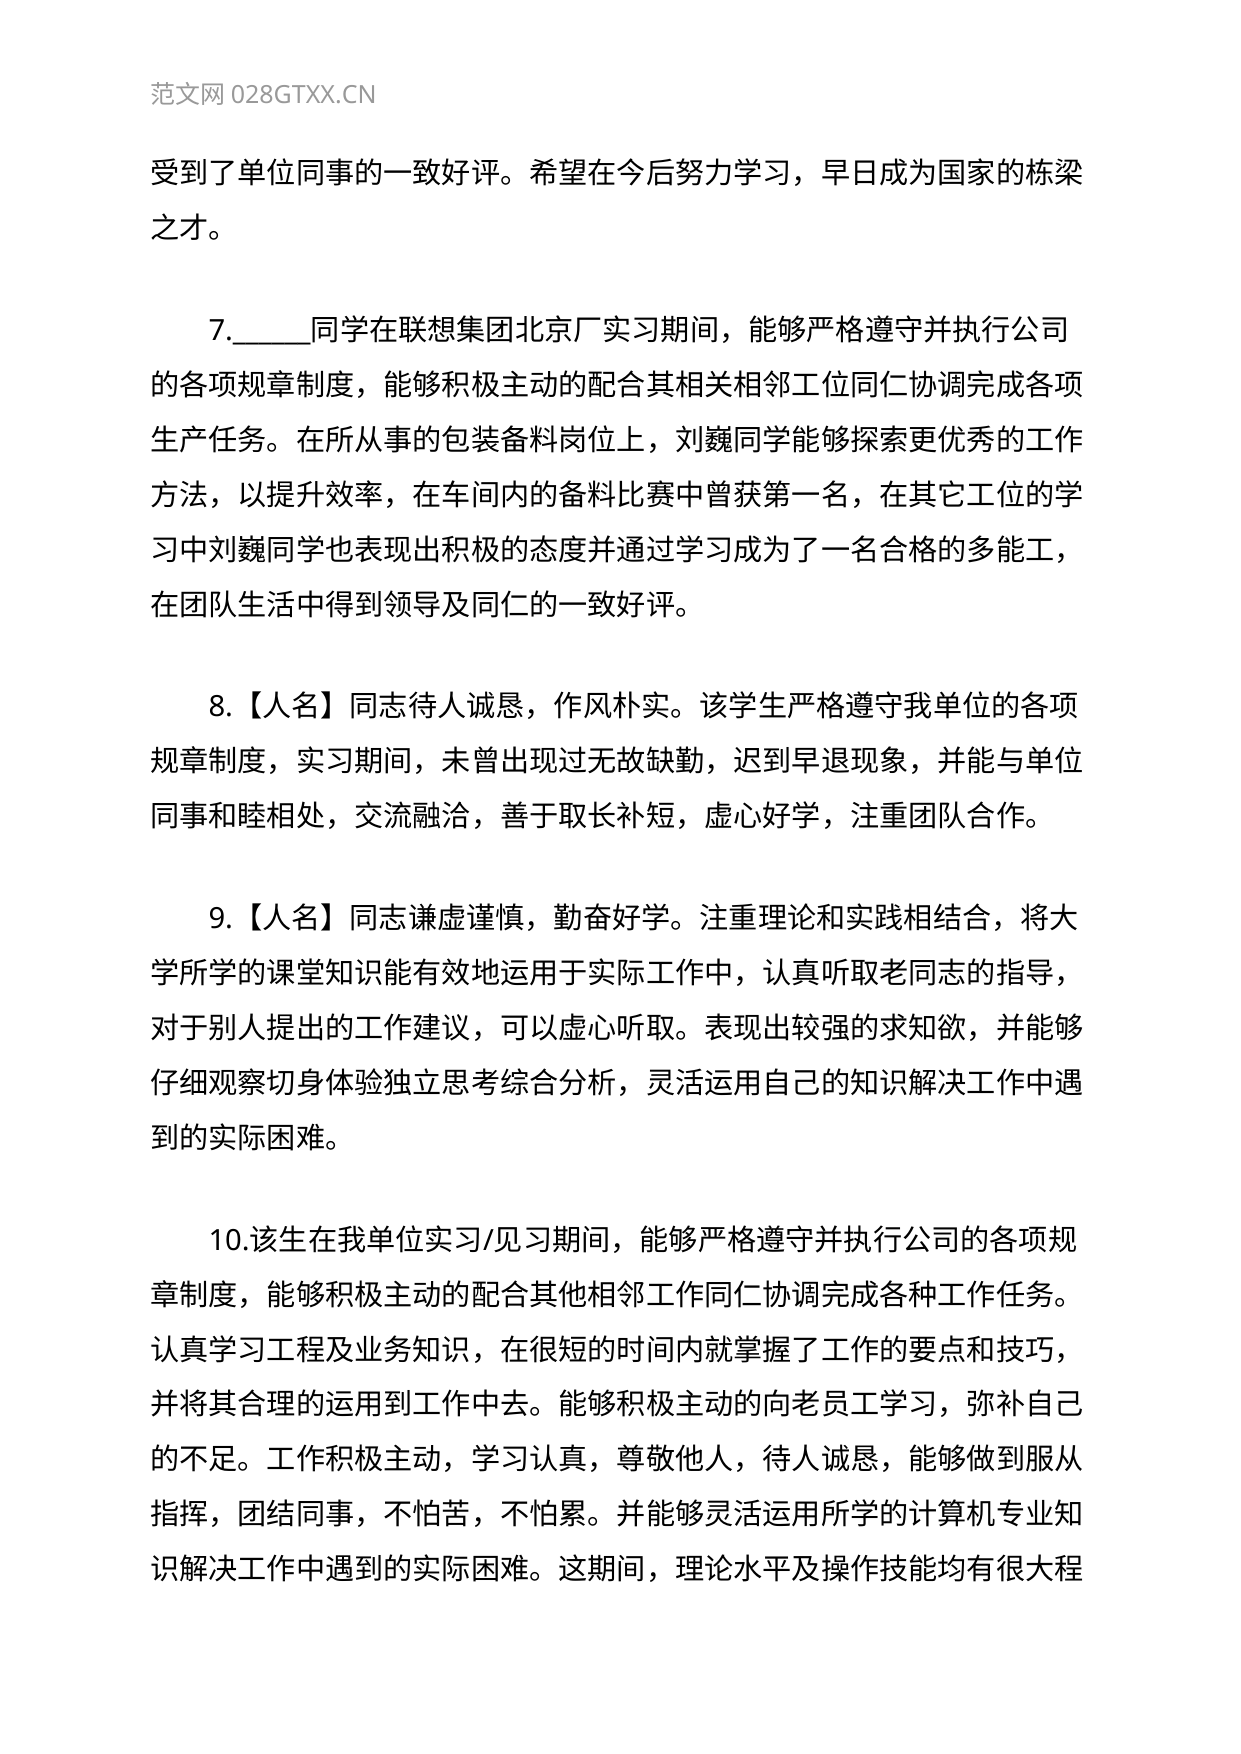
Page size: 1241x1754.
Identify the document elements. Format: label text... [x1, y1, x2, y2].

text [150, 1216, 1090, 1588]
text 7.______同学在联想集团北京厂实习期间，能够严格遵守并执行公司的各项规章制度，能够积极主动的配合其相关相邻工位同仁协调完成各项生产任务。在所从事的包装备料岗位上，刘巍同学能够探索更优秀的工作方法，以提升效率，在车间内的备料比赛中曾获第一名，在其它工位的学习中刘巍同学也表现出积极的态度并通过学习成为了一名合格的多能工，在团队生活中得到领导及同仁的一致好评。 [150, 307, 1090, 623]
text 9.【人名】同志谦虚谨慎，勤奋好学。注重理论和实践相结合，将大学所学的课堂知识能有效地运用于实际工作中，认真听取老同志的指导，对于别人提出的工作建议，可以虚心听取。表现出较强的求知欲，并能够仔细观察切身体验独立思考综合分析，灵活运用自己的知识解决工作中遇到的实际困难。 [150, 895, 1090, 1157]
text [150, 150, 1090, 247]
text 8.【人名】同志待人诚恳，作风朴实。该学生严格遵守我单位的各项规章制度，实习期间，未曾出现过无故缺勤，迟到早退现象，并能与单位同事和睦相处，交流融洽，善于取长补短，虚心好学，注重团队合作。 [150, 683, 1090, 835]
